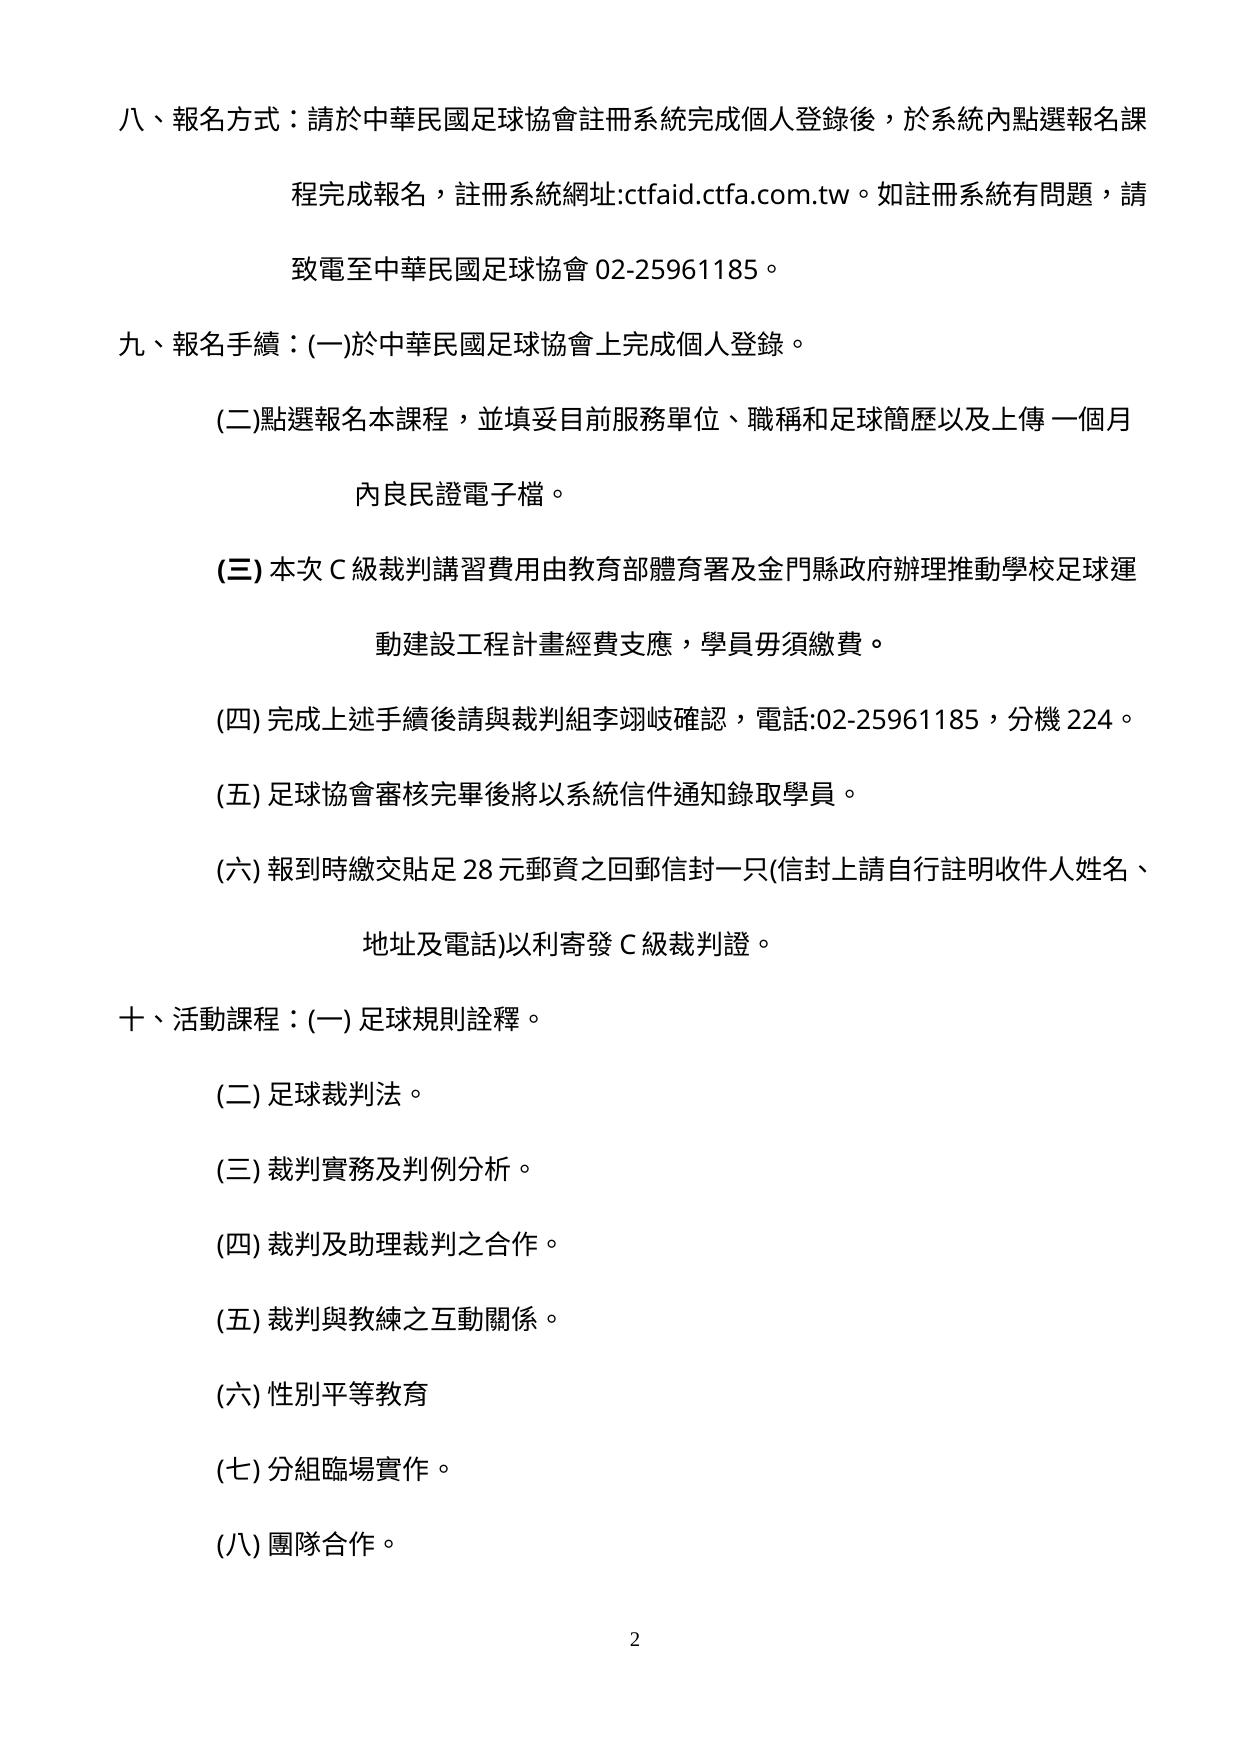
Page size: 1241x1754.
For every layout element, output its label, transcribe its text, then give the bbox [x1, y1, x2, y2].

text 九、報名手續：(一)於中華民國足球協會上完成個人登錄。 [118, 305, 1152, 380]
text (七) 分組臨場實作。 [118, 1430, 1152, 1505]
text (四) 裁判及助理裁判之合作。 [118, 1205, 1152, 1280]
text (六) 報到時繳交貼足28元郵資之回郵信封一只(信封上請自行註明收件人姓名、地址及電話)以利寄發C級裁判證。 [118, 830, 1152, 980]
text 十、活動課程：(一) 足球規則詮釋。 [118, 980, 1152, 1055]
text (二) 足球裁判法。 [118, 1055, 1152, 1130]
text (二)點選報名本課程，並填妥目前服務單位、職稱和足球簡歷以及上傳 一個月內良民證電子檔。 [118, 380, 1152, 530]
text (三) 裁判實務及判例分析。 [118, 1130, 1152, 1205]
text (五) 足球協會審核完畢後將以系統信件通知錄取學員。 [118, 755, 1152, 830]
text (四) 完成上述手續後請與裁判組李翊岐確認，電話:02-25961185，分機224。 [118, 680, 1152, 755]
text (五) 裁判與教練之互動關係。 [118, 1280, 1152, 1355]
text (三) 本次C級裁判講習費用由教育部體育署及金門縣政府辦理推動學校足球運動建設工程計畫經費支應，學員毋須繳費。 [118, 530, 1152, 680]
text (八) 團隊合作。 [118, 1505, 1152, 1580]
text (六) 性別平等教育 [118, 1355, 1152, 1430]
text 八、報名方式：請於中華民國足球協會註冊系統完成個人登錄後，於系統內點選報名課程完成報名，註冊系統網址:ctfaid.ctfa.com.tw。如註冊系統有問題，請致電至中華民國足球協會02-25961185。 [118, 80, 1152, 305]
